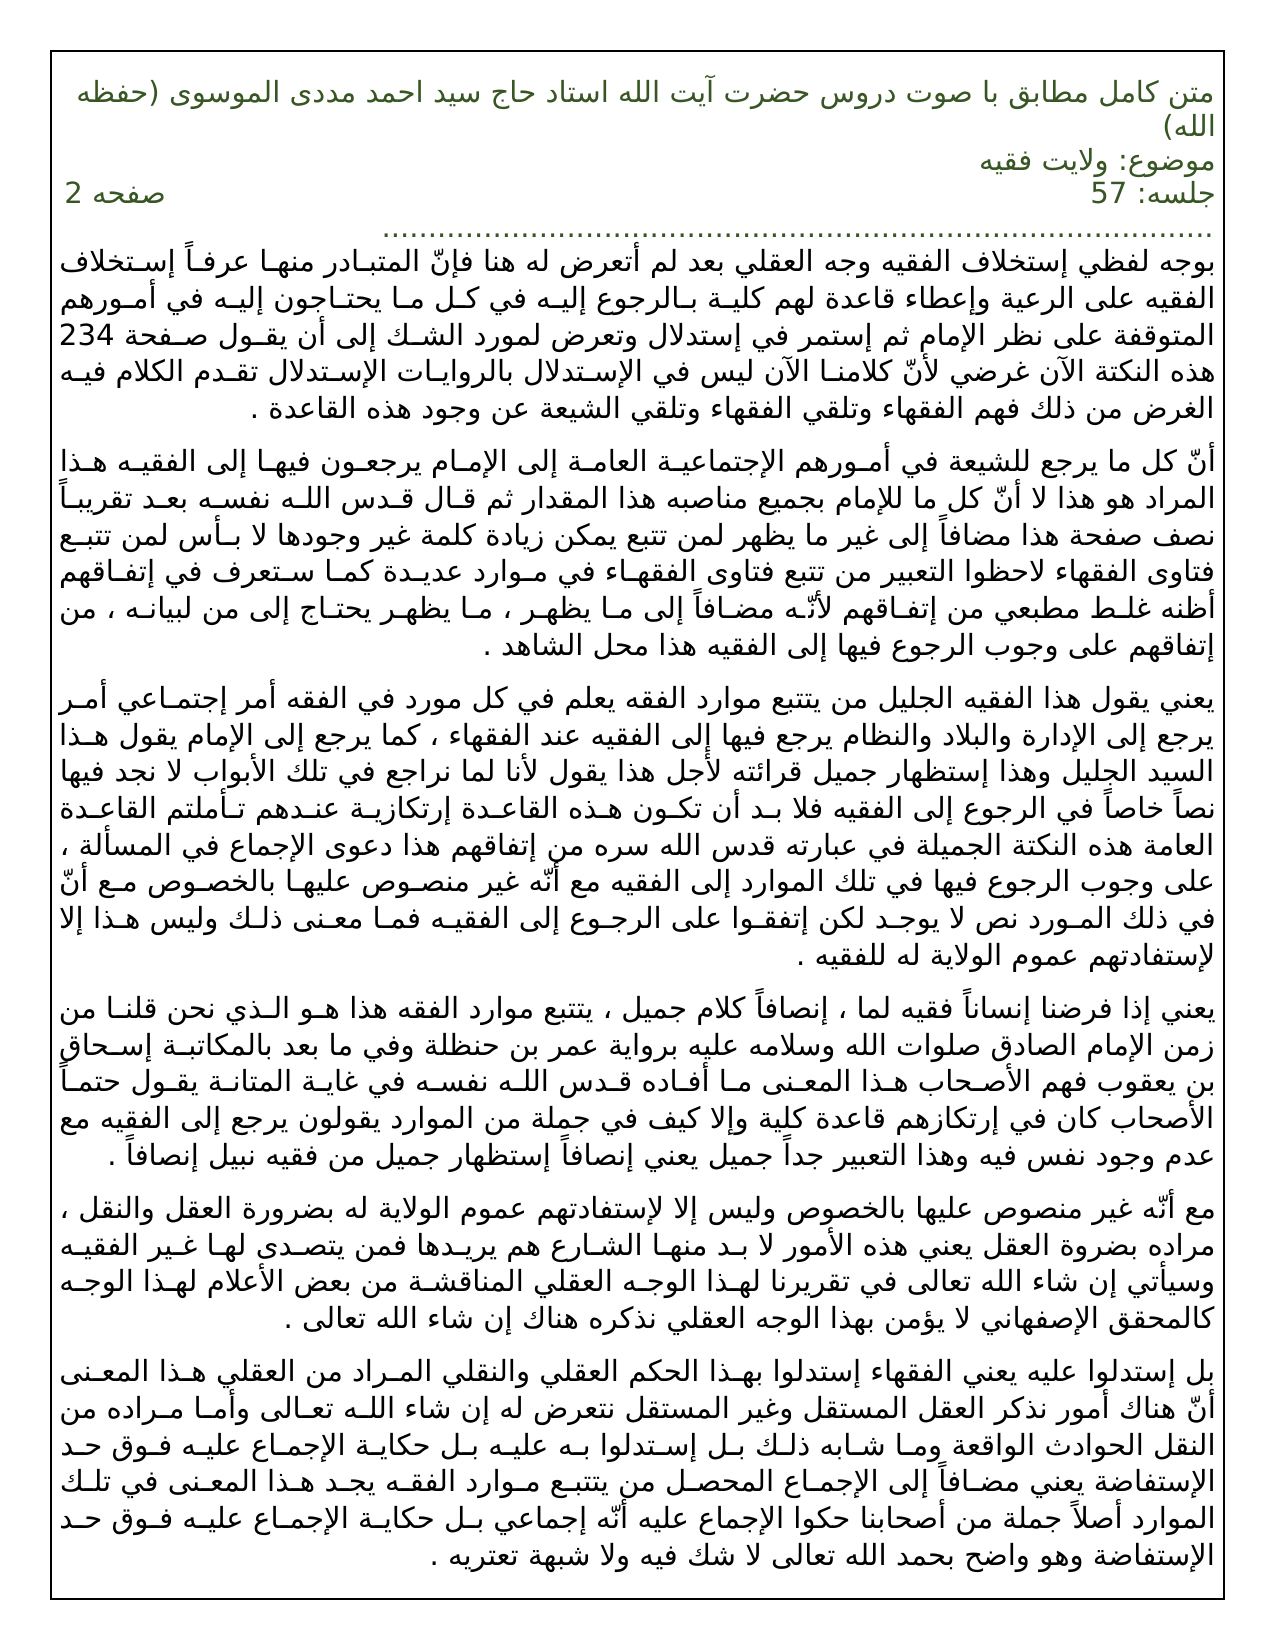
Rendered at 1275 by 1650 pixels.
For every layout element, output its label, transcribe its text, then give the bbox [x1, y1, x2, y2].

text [59, 245, 1216, 425]
text بل إستدلوا عليه يعني الفقهاء إستدلوا بهذا الحكم العقلي والنقلي المراد من العقلي هذا المعنى أنّ هناك أمور نذكر العقل المستقل وغير المستقل نتعرض له إن شاء الله تعالى وأما مراده من النقل الحوادث الواقعة وما شابه ذلك بل إستدلوا به عليه بل حكاية الإجماع عليه فوق حد الإستفاضة يعني مضافاً إلى الإجماع المحصل من يتتبع موارد الفقه يجد هذا المعنى في تلك الموارد أصلاً جملة من أصحابنا حكوا الإجماع عليه أنّه إجماعي بل حكاية الإجماع عليه فوق حد الإستفاضة وهو واضح بحمد الله تعالى لا شك فيه ولا شبهة تعتريه . [59, 1355, 1216, 1572]
text يعني يقول هذا الفقيه الجليل من يتتبع موارد الفقه يعلم في كل مورد في الفقه أمر إجتماعي أمر يرجع إلى الإدارة والبلاد والنظام يرجع فيها إلى الفقيه عند الفقهاء ، كما يرجع إلى الإمام يقول هذا السيد الجليل وهذا إستظهار جميل قرائته لأجل هذا يقول لأنا لما نراجع في تلك الأبواب لا نجد فيها نصاً خاصاً في الرجوع إلى الفقيه فلا بد أن تكون هذه القاعدة إرتكازية عندهم تأملتم القاعدة العامة هذه النكتة الجميلة في عبارته قدس الله سره من إتفاقهم هذا دعوى الإجماع في المسألة ، على وجوب الرجوع فيها في تلك الموارد إلى الفقيه مع أنّه غير منصوص عليها بالخصوص مع أنّ في ذلك المورد نص لا يوجد لكن إتفقوا على الرجوع إلى الفقيه فما معنى ذلك وليس هذا إلا لإستفادتهم عموم الولاية له للفقيه . [59, 681, 1216, 972]
text أنّ كل ما يرجع للشيعة في أمورهم الإجتماعية العامة إلى الإمام يرجعون فيها إلى الفقيه هذا المراد هو هذا لا أنّ كل ما للإمام بجميع مناصبه هذا المقدار ثم قال قدس الله نفسه بعد تقريباً نصف صفحة هذا مضافاً إلى غير ما يظهر لمن تتبع يمكن زيادة كلمة غير وجودها لا بأس لمن تتبع فتاوى الفقهاء لاحظوا التعبير من تتبع فتاوى الفقهاء في موارد عديدة كما ستعرف في إتفاقهم أظنه غلط مطبعي من إتفاقهم لأنّه مضافاً إلى ما يظهر ، ما يظهر يحتاج إلى من لبيانه ، من إتفاقهم على وجوب الرجوع فيها إلى الفقيه هذا محل الشاهد . [59, 445, 1216, 662]
text مع أنّه غير منصوص عليها بالخصوص وليس إلا لإستفادتهم عموم الولاية له بضرورة العقل والنقل ، مراده بضروة العقل يعني هذه الأمور لا بد منها الشارع هم يريدها فمن يتصدى لها غير الفقيه وسيأتي إن شاء الله تعالى في تقريرنا لهذا الوجه العقلي المناقشة من بعض الأعلام لهذا الوجه كالمحقق الإصفهاني لا يؤمن بهذا الوجه العقلي نذكره هناك إن شاء الله تعالى . [59, 1191, 1216, 1335]
text يعني إذا فرضنا إنساناً فقيه لما ، إنصافاً كلام جميل ، يتتبع موارد الفقه هذا هو الذي نحن قلنا من زمن الإمام الصادق صلوات الله وسلامه عليه برواية عمر بن حنظلة وفي ما بعد بالمكاتبة إسحاق بن يعقوب فهم الأصحاب هذا المعنى ما أفاده قدس الله نفسه في غاية المتانة يقول حتماً الأصحاب كان في إرتكازهم قاعدة كلية وإلا كيف في جملة من الموارد يقولون يرجع إلى الفقيه مع عدم وجود نفس فيه وهذا التعبير جداً جميل يعني إنصافاً إستظهار جميل من فقيه نبيل إنصافاً . [59, 991, 1216, 1172]
